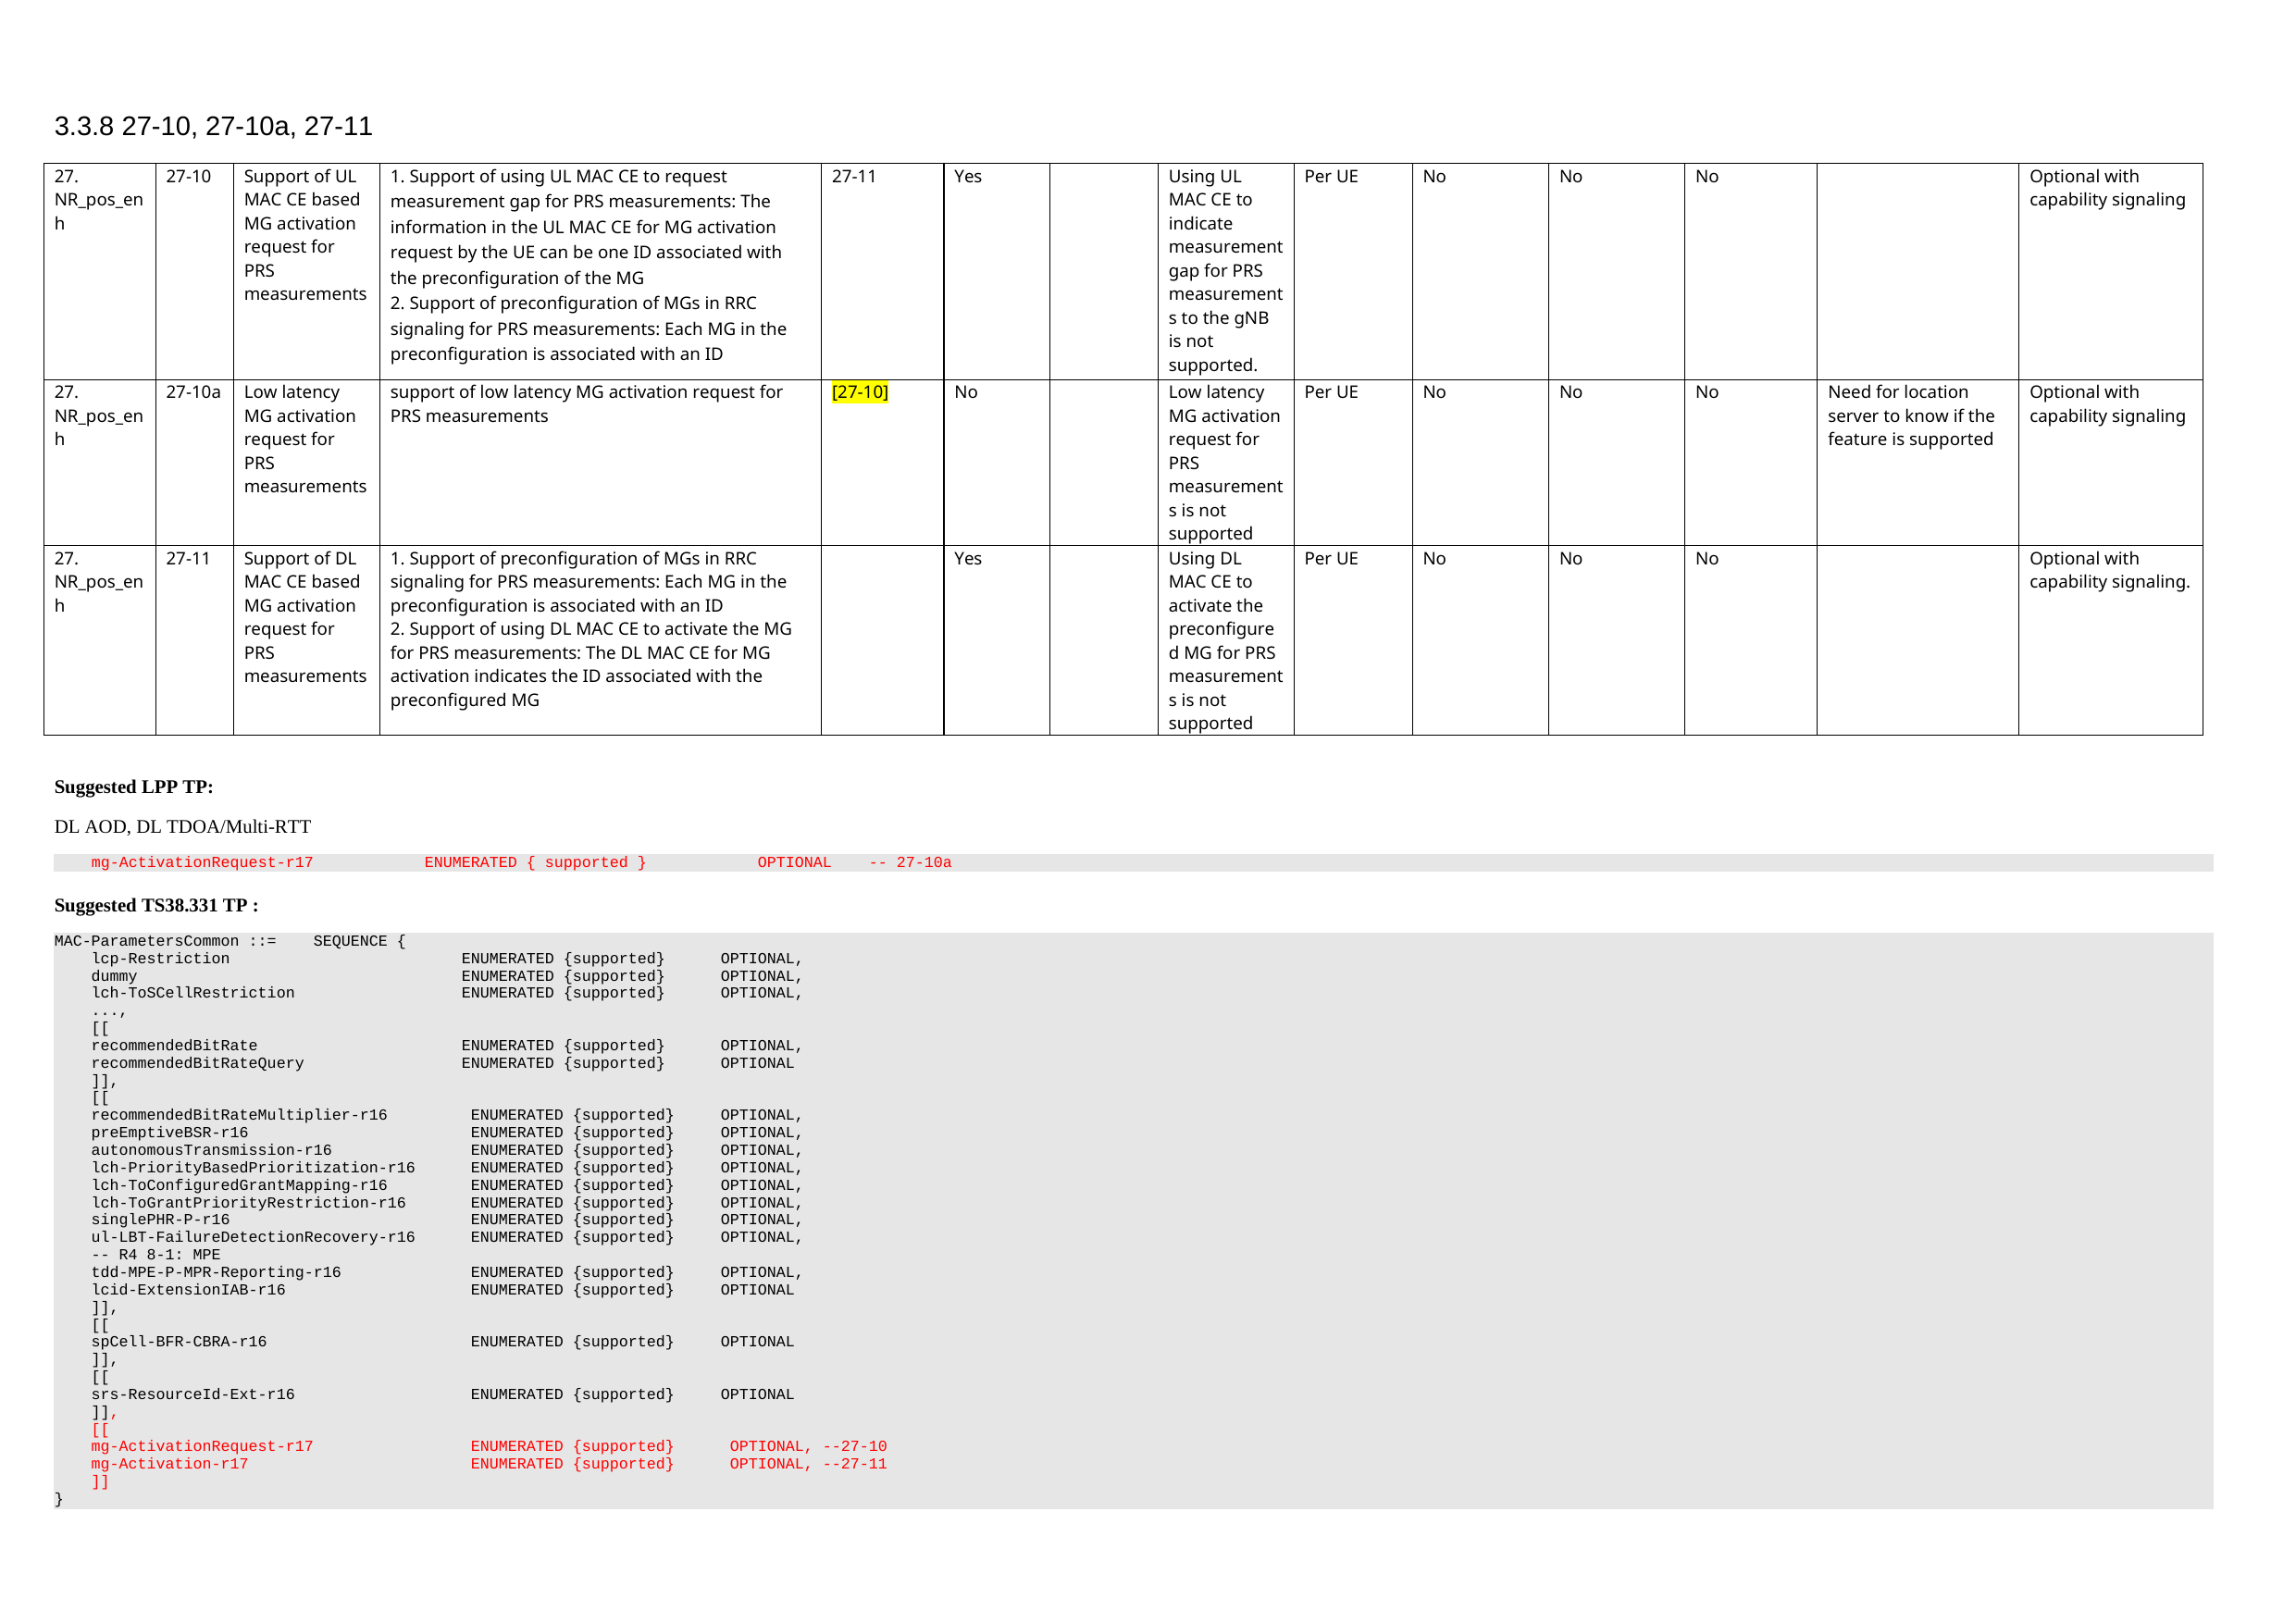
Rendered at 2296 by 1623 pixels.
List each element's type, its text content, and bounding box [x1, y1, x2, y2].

table_header [1818, 164, 2018, 378]
text ul-LBT-FailureDetectionRecovery-r16 ENUMERATED {supported} OPTIONAL, [54, 1230, 2214, 1247]
text Suggested TS38.331 TP : [54, 894, 2214, 916]
table_cell No [1685, 380, 1817, 545]
text [[ [54, 1421, 2214, 1439]
text Suggested LPP TP: [54, 775, 2214, 798]
text lch-PriorityBasedPrioritization-r16 ENUMERATED {supported} OPTIONAL, [54, 1159, 2214, 1177]
text ..., [54, 1003, 2214, 1021]
table_cell [1050, 380, 1158, 545]
text [[ [54, 1090, 2214, 1108]
text preEmptiveBSR-r16 ENUMERATED {supported} OPTIONAL, [54, 1125, 2214, 1142]
table_cell 1. Support of preconfiguration of MGs in RRC signaling for PRS measurements: Each MG in the preconfiguration is associated with an ID 2. Support of using DL MAC CE to activate the MG for PRS measurements: The DL MAC CE for MG activation indicates the ID associated with the preconfigured MG [380, 546, 821, 735]
text DL AOD, DL TDOA/Multi-RTT [54, 815, 2214, 837]
table_header Optional with capability signaling [2019, 164, 2203, 378]
table_cell Using DL MAC CE to activate the preconfigured MG for PRS measurements is not supported [1159, 546, 1294, 735]
table_cell [1050, 546, 1158, 735]
text lch-ToConfiguredGrantMapping-r16 ENUMERATED {supported} OPTIONAL, [54, 1177, 2214, 1195]
table_cell Yes [945, 546, 1049, 735]
table_cell Low latency MG activation request for PRS measurements [234, 380, 379, 545]
table_cell Per UE [1295, 546, 1412, 735]
text [[ [54, 1021, 2214, 1037]
text -- R4 8-1: MPE [54, 1247, 2214, 1265]
text lch-ToGrantPriorityRestriction-r16 ENUMERATED {supported} OPTIONAL, [54, 1195, 2214, 1212]
text ]], [54, 1352, 2214, 1369]
table_cell Need for location server to know if the feature is supported [1818, 380, 2018, 545]
table_header 27-11 [822, 164, 943, 378]
table_header No [1685, 164, 1817, 378]
table_header [1050, 164, 1158, 378]
text ]], [54, 1404, 2214, 1421]
text spCell-BFR-CBRA-r16 ENUMERATED {supported} OPTIONAL [54, 1334, 2214, 1352]
text lch-ToSCellRestriction ENUMERATED {supported} OPTIONAL, [54, 985, 2214, 1003]
table_header No [1413, 164, 1548, 378]
text recommendedBitRateQuery ENUMERATED {supported} OPTIONAL [54, 1055, 2214, 1072]
table_header Using UL MAC CE to indicate measurement gap for PRS measurements to the gNB is not supported. [1159, 164, 1294, 378]
text MAC-ParametersCommon ::= SEQUENCE { [54, 933, 2214, 950]
text lcid-ExtensionIAB-r16 ENUMERATED {supported} OPTIONAL [54, 1282, 2214, 1299]
table_cell [27-10] [822, 380, 943, 545]
table_cell No [1685, 546, 1817, 735]
table_cell 27-10a [156, 380, 233, 545]
text recommendedBitRate ENUMERATED {supported} OPTIONAL, [54, 1037, 2214, 1055]
table_cell Optional with capability signaling [2019, 380, 2203, 545]
text singlePHR-P-r16 ENUMERATED {supported} OPTIONAL, [54, 1212, 2214, 1230]
table_cell 27. NR_pos_enh [44, 546, 155, 735]
table_header Per UE [1295, 164, 1412, 378]
table_cell No [1549, 546, 1684, 735]
table_cell No [1413, 546, 1548, 735]
table_cell Low latency MG activation request for PRS measurements is not supported [1159, 380, 1294, 545]
text [[ [54, 1317, 2214, 1334]
table_cell support of low latency MG activation request for PRS measurements [380, 380, 821, 545]
table_cell No [1413, 380, 1548, 545]
text tdd-MPE-P-MPR-Reporting-r16 ENUMERATED {supported} OPTIONAL, [54, 1265, 2214, 1282]
table_cell No [945, 380, 1049, 545]
text } [54, 1492, 2214, 1509]
table_cell 27. NR_pos_enh [44, 380, 155, 545]
table_cell Per UE [1295, 380, 1412, 545]
table_cell [1818, 546, 2018, 735]
subtitle 3.3.8 27-10, 27-10a, 27-11 [54, 109, 2214, 141]
text autonomousTransmission-r16 ENUMERATED {supported} OPTIONAL, [54, 1142, 2214, 1159]
table_header 27-10 [156, 164, 233, 378]
text mg-Activation-r17 ENUMERATED {supported} OPTIONAL, --27-11 [54, 1456, 2214, 1474]
table_header 27. NR_pos_enh [44, 164, 155, 378]
table_cell Support of DL MAC CE based MG activation request for PRS measurements [234, 546, 379, 735]
text ]] [54, 1474, 2214, 1492]
text srs-ResourceId-Ext-r16 ENUMERATED {supported} OPTIONAL [54, 1386, 2214, 1404]
table_cell 27-11 [156, 546, 233, 735]
table_header 1. Support of using UL MAC CE to request measurement gap for PRS measurements: The information in the UL MAC CE for MG activation request by the UE can be one ID associated with the preconfiguration of the MG 2. Support of preconfiguration of MGs in RRC signaling for PRS measurements: Each MG in the preconfiguration is associated with an ID [380, 164, 821, 378]
text mg-ActivationRequest-r17 ENUMERATED { supported } OPTIONAL -- 27-10a [54, 854, 2214, 872]
text recommendedBitRateMultiplier-r16 ENUMERATED {supported} OPTIONAL, [54, 1108, 2214, 1125]
table_cell [822, 546, 943, 735]
table_header Support of UL MAC CE based MG activation request for PRS measurements [234, 164, 379, 378]
table_cell Optional with capability signaling. [2019, 546, 2203, 735]
text mg-ActivationRequest-r17 ENUMERATED {supported} OPTIONAL, --27-10 [54, 1439, 2214, 1456]
text ]], [54, 1072, 2214, 1090]
text [[ [54, 1369, 2214, 1386]
table_header No [1549, 164, 1684, 378]
text ]], [54, 1299, 2214, 1317]
table_header Yes [945, 164, 1049, 378]
text dummy ENUMERATED {supported} OPTIONAL, [54, 968, 2214, 985]
table_cell No [1549, 380, 1684, 545]
text lcp-Restriction ENUMERATED {supported} OPTIONAL, [54, 950, 2214, 968]
